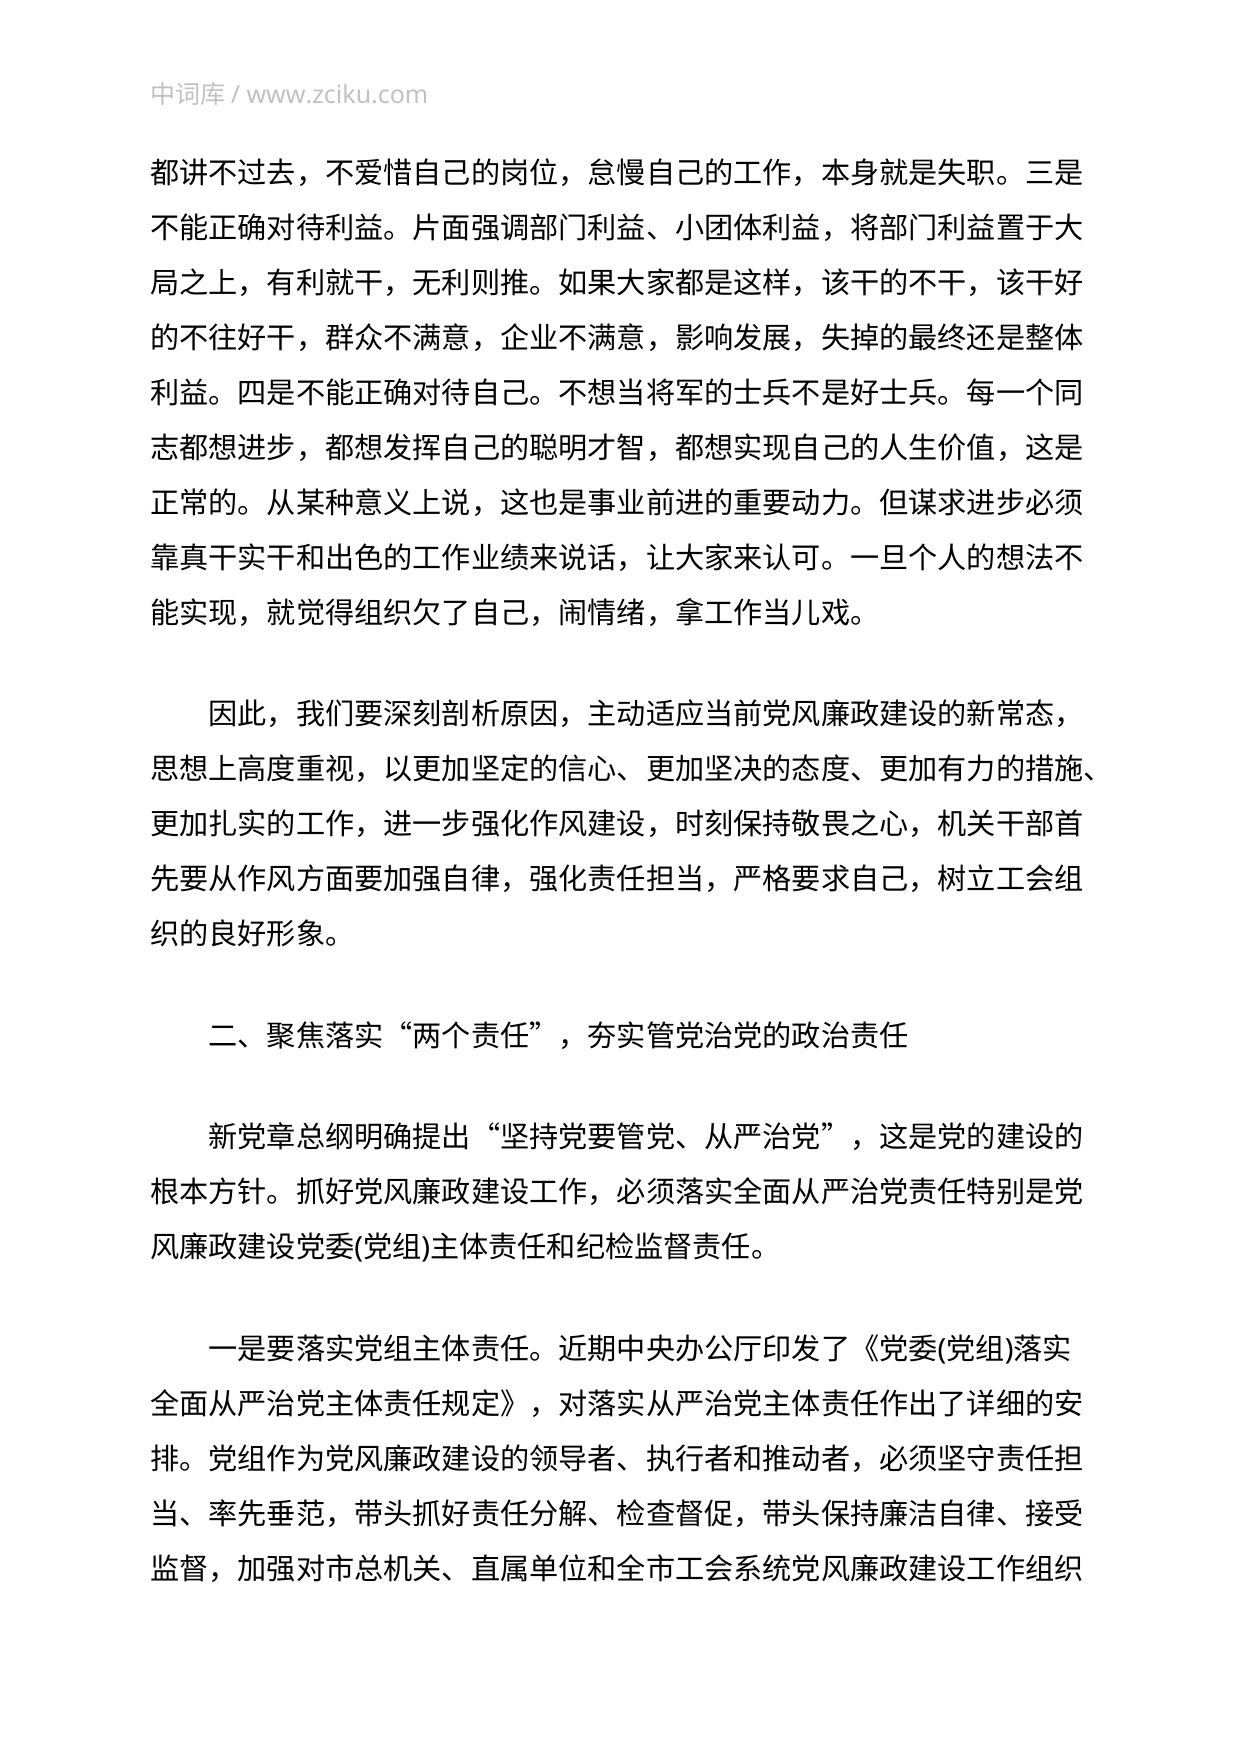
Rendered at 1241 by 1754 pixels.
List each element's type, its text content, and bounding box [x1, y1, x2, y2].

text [150, 1326, 1090, 1588]
text 因此，我们要深刻剖析原因，主动适应当前党风廉政建设的新常态，思想上高度重视，以更加坚定的信心、更加坚决的态度、更加有力的措施、更加扎实的工作，进一步强化作风建设，时刻保持敬畏之心，机关干部首先要从作风方面要加强自律，强化责任担当，严格要求自己，树立工会组织的良好形象。 [150, 691, 1090, 953]
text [150, 150, 1090, 631]
text 新党章总纲明确提出“坚持党要管党、从严治党”，这是党的建设的根本方针。抓好党风廉政建设工作，必须落实全面从严治党责任特别是党风廉政建设党委(党组)主体责任和纪检监督责任。 [150, 1114, 1090, 1266]
text 二、聚焦落实“两个责任”，夯实管党治党的政治责任 [150, 1012, 1090, 1054]
